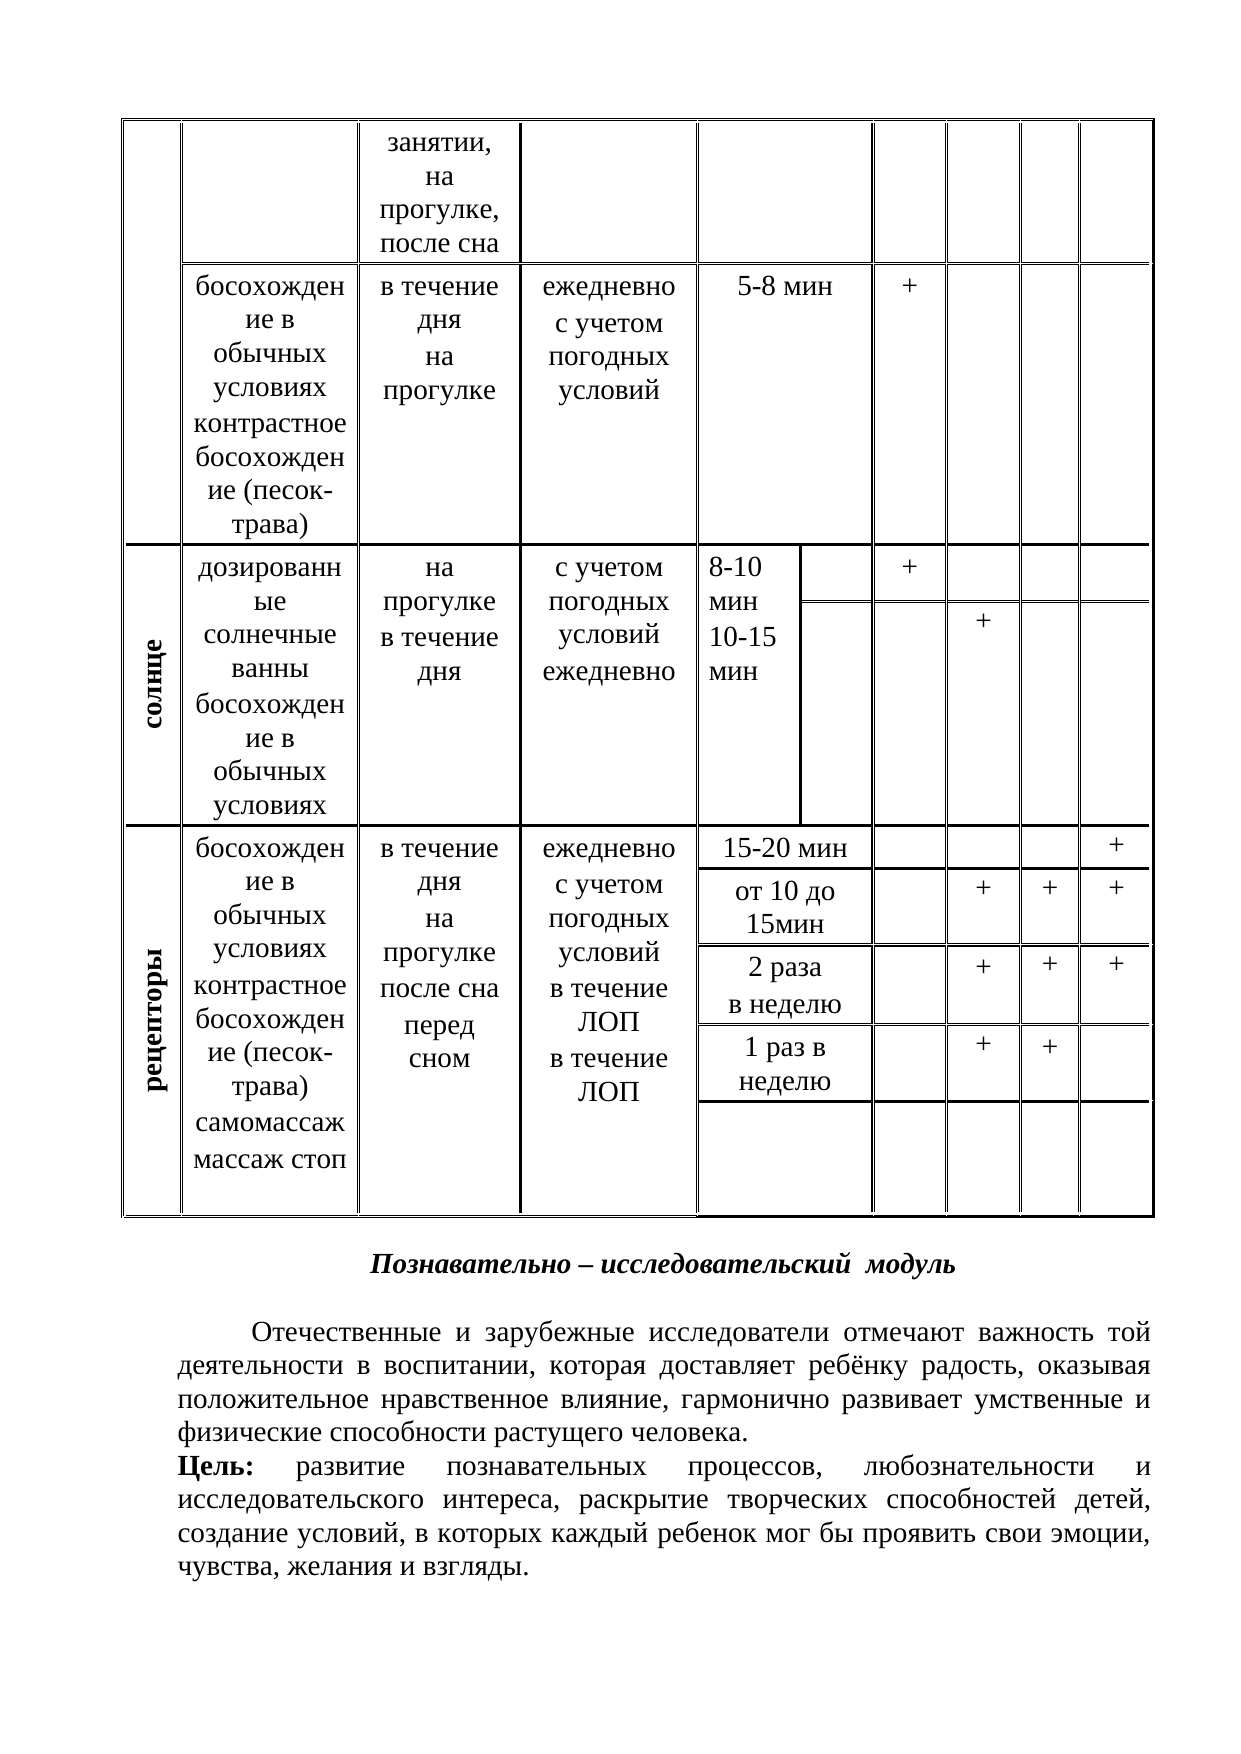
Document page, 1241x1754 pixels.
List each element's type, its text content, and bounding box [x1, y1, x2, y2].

table_cell ежедневно с учетом погодных условий [522, 265, 696, 543]
table_cell [946, 119, 1020, 262]
table_cell [875, 870, 945, 943]
table_cell + [1079, 119, 1152, 262]
table_cell 8-10 мин 10-15 мин [699, 546, 799, 824]
table_cell [875, 827, 945, 867]
text Познавательно – исследовательский модуль [177, 1247, 1152, 1280]
table_cell 3-5 упражнений [697, 119, 873, 262]
table_cell с учетом погодных условий ежедневно [522, 546, 696, 824]
table_cell + [948, 870, 1019, 943]
table_cell + [948, 603, 1019, 824]
table_cell 15-20 мин [699, 827, 871, 867]
table_cell + [1079, 943, 1153, 1023]
table_cell [1081, 1023, 1152, 1099]
table_cell [946, 1100, 1020, 1214]
text Цель: развитие познавательных процессов, любознательности и исследовательского интереса, раскрытие творческих способностей детей, создание условий, в которых каждый ребенок мог бы проявить свои эмоции, чувства, желания и взгляды. [177, 1448, 1152, 1582]
table_cell + [1081, 824, 1152, 867]
table_cell [1081, 543, 1152, 600]
table_cell в течение дня на прогулке [360, 265, 519, 543]
table_cell [1081, 262, 1152, 543]
table_cell + [1022, 870, 1078, 943]
table_cell + [1022, 947, 1078, 1023]
table_cell 1 раз в неделю [699, 1026, 871, 1099]
table_cell от 10 до 15мин [699, 870, 871, 943]
table_cell [1079, 1100, 1153, 1214]
table_cell на прогулке в течение дня [360, 546, 519, 824]
table_cell ежедневно [521, 121, 697, 262]
table_cell дозированные солнечные ванны босохождение в обычных условиях [183, 546, 357, 824]
table_cell [948, 827, 1019, 867]
table_cell солнце [124, 543, 180, 824]
table_cell [1022, 827, 1078, 867]
table_cell 5-8 мин [699, 265, 871, 543]
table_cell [358, 119, 521, 262]
table_cell ежедневно с учетом погодных условий в течение ЛОП в течение ЛОП [521, 827, 697, 1214]
table_cell [1022, 265, 1078, 543]
table_cell [875, 947, 945, 1023]
table_cell [1022, 603, 1078, 824]
table_cell [802, 603, 871, 824]
text Отечественные и зарубежные исследователи отмечают важность той деятельности в воспитании, которая доставляет ребёнку радость, оказывая положительное нравственное влияние, гармонично развивает умственные и физические способности растущего человека. [177, 1314, 1152, 1448]
table_cell [948, 546, 1019, 600]
table_cell босохождение в обычных условиях контрастное босохождение (песок-трава) [183, 265, 357, 543]
table_cell + [948, 1026, 1019, 1099]
table_cell [948, 265, 1019, 543]
table_cell [697, 1100, 873, 1214]
table_cell [1020, 119, 1079, 262]
table_cell [873, 1102, 946, 1214]
table_cell + [948, 947, 1019, 1023]
table_cell + [1081, 867, 1152, 943]
table_cell [1020, 1100, 1079, 1214]
table_cell 2 раза в неделю [699, 947, 871, 1023]
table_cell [181, 119, 358, 262]
table_cell [1022, 546, 1078, 600]
table_cell [875, 603, 945, 824]
table_cell в течение дня на прогулке после сна перед сном [358, 824, 521, 1214]
table_cell + [875, 265, 945, 543]
table_cell [873, 121, 946, 262]
table_cell + [875, 546, 945, 600]
table_cell [875, 1026, 945, 1099]
table_cell рецепторы [124, 824, 181, 1214]
table_cell + [1022, 1026, 1078, 1099]
table_cell [802, 546, 871, 600]
table_cell босохождение в обычных условиях контрастное босохождение (песок-трава) самомассаж массаж стоп [181, 824, 358, 1214]
table_cell [1081, 600, 1152, 824]
